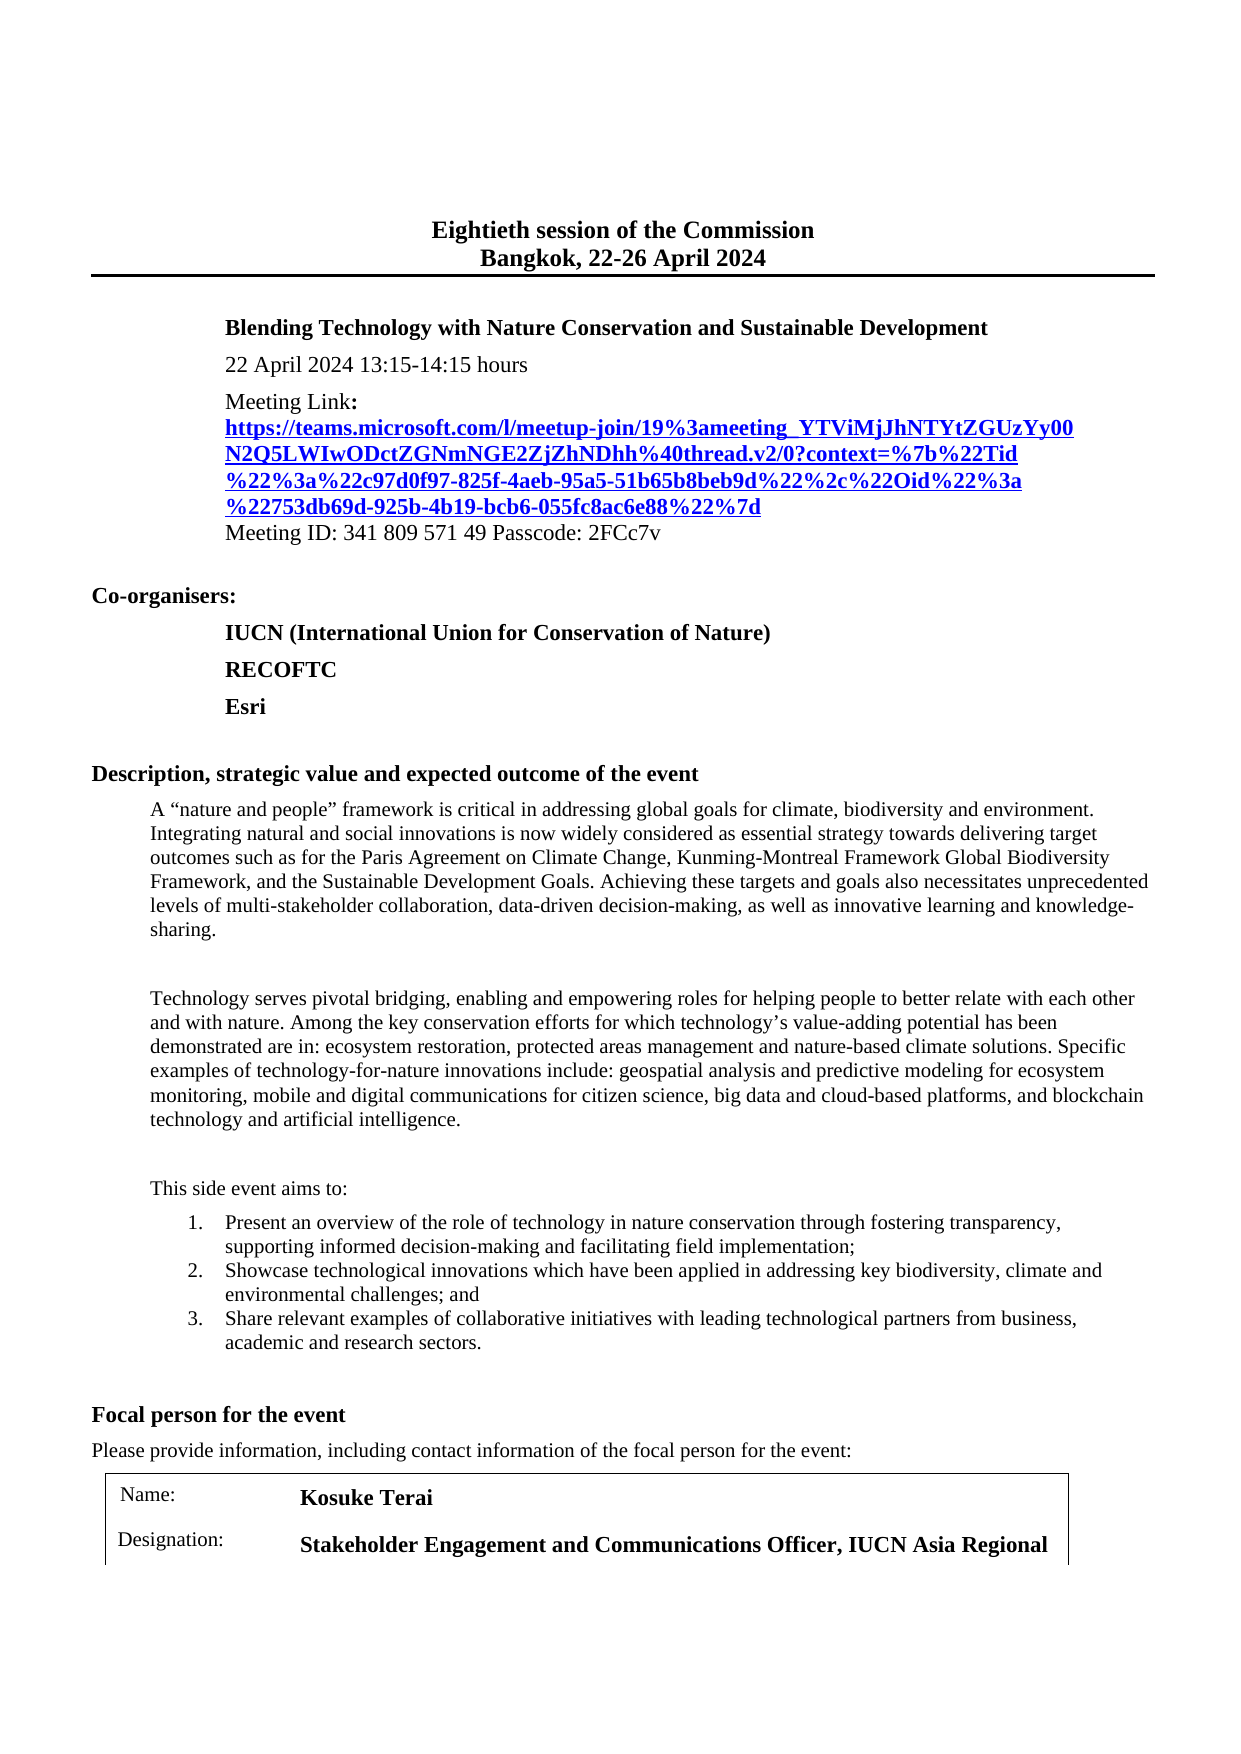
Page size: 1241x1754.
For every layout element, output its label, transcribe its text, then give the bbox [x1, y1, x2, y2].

text IUCN (International Union for Conservation of Nature) [225, 619, 1155, 646]
text Please provide information, including contact information of the focal person for the event: [91, 1438, 1155, 1462]
list Present an overview of the role of technology in nature conservation through fostering transparency, supporting informed decision-making and facilitating field implementation; [187, 1210, 1155, 1258]
text Meeting Link: https://teams.microsoft.com/l/meetup-join/19%3ameeting_YTViMjJhNTYtZGUzYy00N2Q5LWIwODctZGNmNGE2ZjZhNDhh%40thread.v2/0?context=%7b%22Tid%22%3a%22c97d0f97-825f-4aeb-95a5-51b65b8beb9d%22%2c%22Oid%22%3a%22753db69d-925b-4b19-bcb6-055fc8ac6e88%22%7d [225, 388, 1090, 519]
text A “nature and people” framework is critical in addressing global goals for climate, biodiversity and environment. Integrating natural and social innovations is now widely considered as essential strategy towards delivering target outcomes such as for the Paris Agreement on Climate Change, Kunming-Montreal Framework Global Biodiversity Framework, and the Sustainable Development Goals. Achieving these targets and goals also necessitates unprecedented levels of multi-stakeholder collaboration, data-driven decision-making, as well as innovative learning and knowledge-sharing. [150, 797, 1155, 941]
list Showcase technological innovations which have been applied in addressing key biodiversity, climate and environmental challenges; and [187, 1258, 1155, 1306]
text Blending Technology with Nature Conservation and Sustainable Development [225, 314, 1155, 341]
text Description, strategic value and expected outcome of the event [91, 760, 1155, 787]
list Share relevant examples of collaborative initiatives with leading technological partners from business, academic and research sectors. [187, 1306, 1155, 1354]
text This side event aims to: [150, 1176, 1155, 1199]
text 22 April 2024 13:15-14:15 hours [225, 351, 1155, 377]
text Co-organisers: [91, 583, 1155, 609]
text RECOFTC [225, 656, 1155, 682]
text Eightieth session of the Commission [91, 215, 1155, 243]
text Meeting ID: 341 809 571 49 Passcode: 2FCc7v [225, 519, 1090, 546]
text Bangkok, 22-26 April 2024 [91, 243, 1155, 274]
table_cell [288, 1521, 1068, 1565]
text Focal person for the event [91, 1402, 1155, 1428]
text Technology serves pivotal bridging, enabling and empowering roles for helping people to better relate with each other and with nature. Among the key conservation efforts for which technology’s value-adding potential has been demonstrated are in: ecosystem restoration, protected areas management and nature-based climate solutions. Specific examples of technology-for-nature innovations include: geospatial analysis and predictive modeling for ecosystem monitoring, mobile and digital communications for citizen science, big data and cloud-based platforms, and blockchain technology and artificial intelligence. [150, 986, 1155, 1131]
table_header [288, 1474, 1068, 1521]
text Esri [225, 693, 1155, 719]
table_header Name: [106, 1474, 288, 1521]
table_cell Designation: [106, 1521, 288, 1565]
